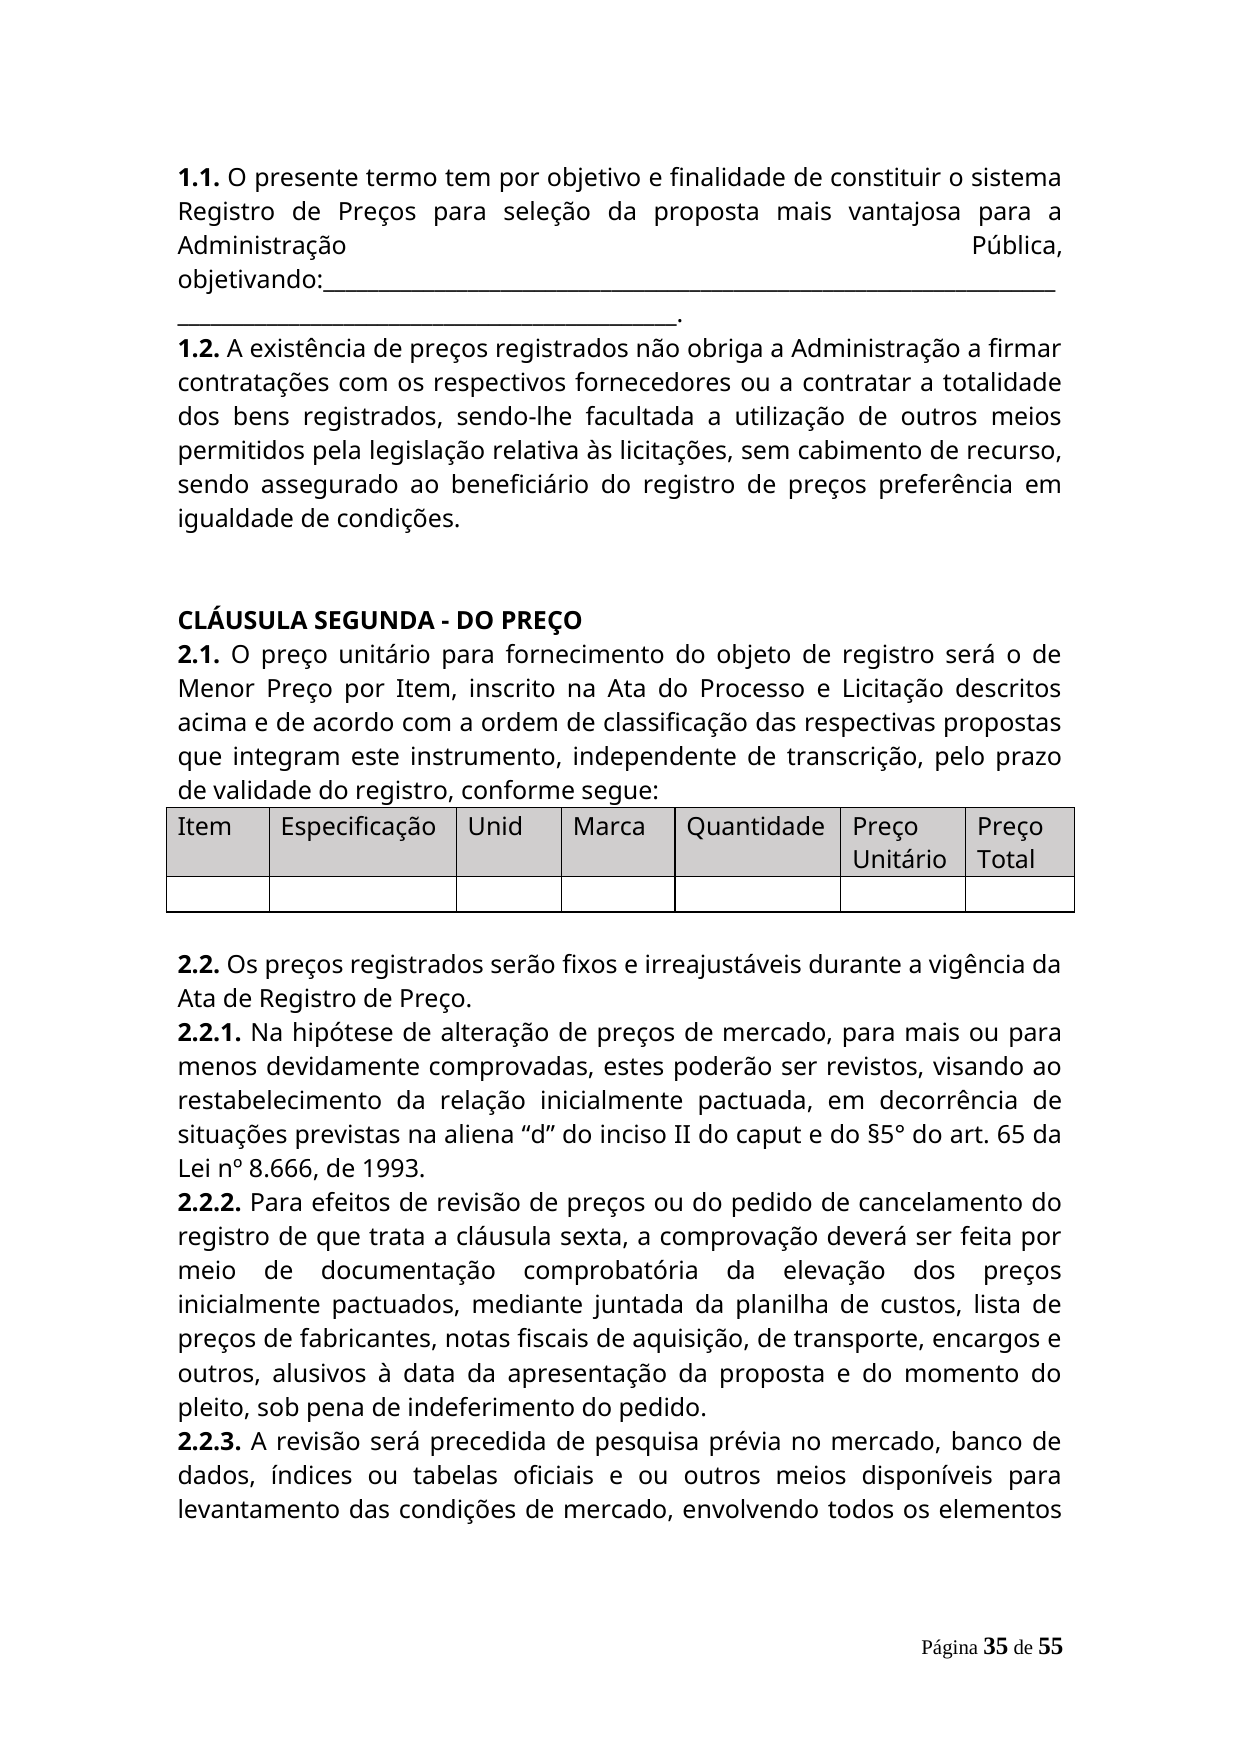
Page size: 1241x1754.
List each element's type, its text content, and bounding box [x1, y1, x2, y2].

text CLÁUSULA SEGUNDA - DO PREÇO [177, 603, 1063, 637]
table_header Preço Unitário [841, 808, 965, 876]
table_cell [167, 877, 269, 911]
text 2.2.1. Na hipótese de alteração de preços de mercado, para mais ou para menos devidamente comprovadas, estes poderão ser revistos, visando ao restabelecimento da relação inicialmente pactuada, em decorrência de situações previstas na aliena “d” do inciso II do caput e do §5° do art. 65 da Lei nº 8.666, de 1993. [177, 1014, 1063, 1185]
text 1.2. A existência de preços registrados não obriga a Administração a firmar contratações com os respectivos fornecedores ou a contratar a totalidade dos bens registrados, sendo-lhe facultada a utilização de outros meios permitidos pela legislação relativa às licitações, sem cabimento de recurso, sendo assegurado ao beneficiário do registro de preços preferência em igualdade de condições. [177, 330, 1063, 534]
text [177, 1423, 1063, 1526]
table_header Marca [562, 808, 674, 876]
text 2.1. O preço unitário para fornecimento do objeto de registro será o de Menor Preço por Item, inscrito na Ata do Processo e Licitação descritos acima e de acordo com a ordem de classificação das respectivas propostas que integram este instrumento, independente de transcrição, pelo prazo de validade do registro, conforme segue: [177, 637, 1063, 807]
table_cell [562, 877, 674, 911]
table_cell [457, 877, 561, 911]
table_cell [966, 877, 1074, 911]
text 1.1. O presente termo tem por objetivo e finalidade de constituir o sistema Registro de Preços para seleção da proposta mais vantajosa para a Administração Pública, objetivando:_______________________________________________________________________________________________________________. [177, 160, 1063, 330]
table_cell [270, 877, 456, 911]
text 2.2. Os preços registrados serão fixos e irreajustáveis durante a vigência da Ata de Registro de Preço. [177, 946, 1063, 1014]
table_header Quantidade [676, 808, 840, 876]
table_cell [676, 877, 840, 911]
table_header Unid [457, 808, 561, 876]
table_header Item [167, 808, 269, 876]
table_cell [841, 877, 965, 911]
text 2.2.2. Para efeitos de revisão de preços ou do pedido de cancelamento do registro de que trata a cláusula sexta, a comprovação deverá ser feita por meio de documentação comprobatória da elevação dos preços inicialmente pactuados, mediante juntada da planilha de custos, lista de preços de fabricantes, notas fiscais de aquisição, de transporte, encargos e outros, alusivos à data da apresentação da proposta e do momento do pleito, sob pena de indeferimento do pedido. [177, 1185, 1063, 1423]
table_header Preço Total [966, 808, 1074, 876]
table_header Especificação [270, 808, 456, 876]
